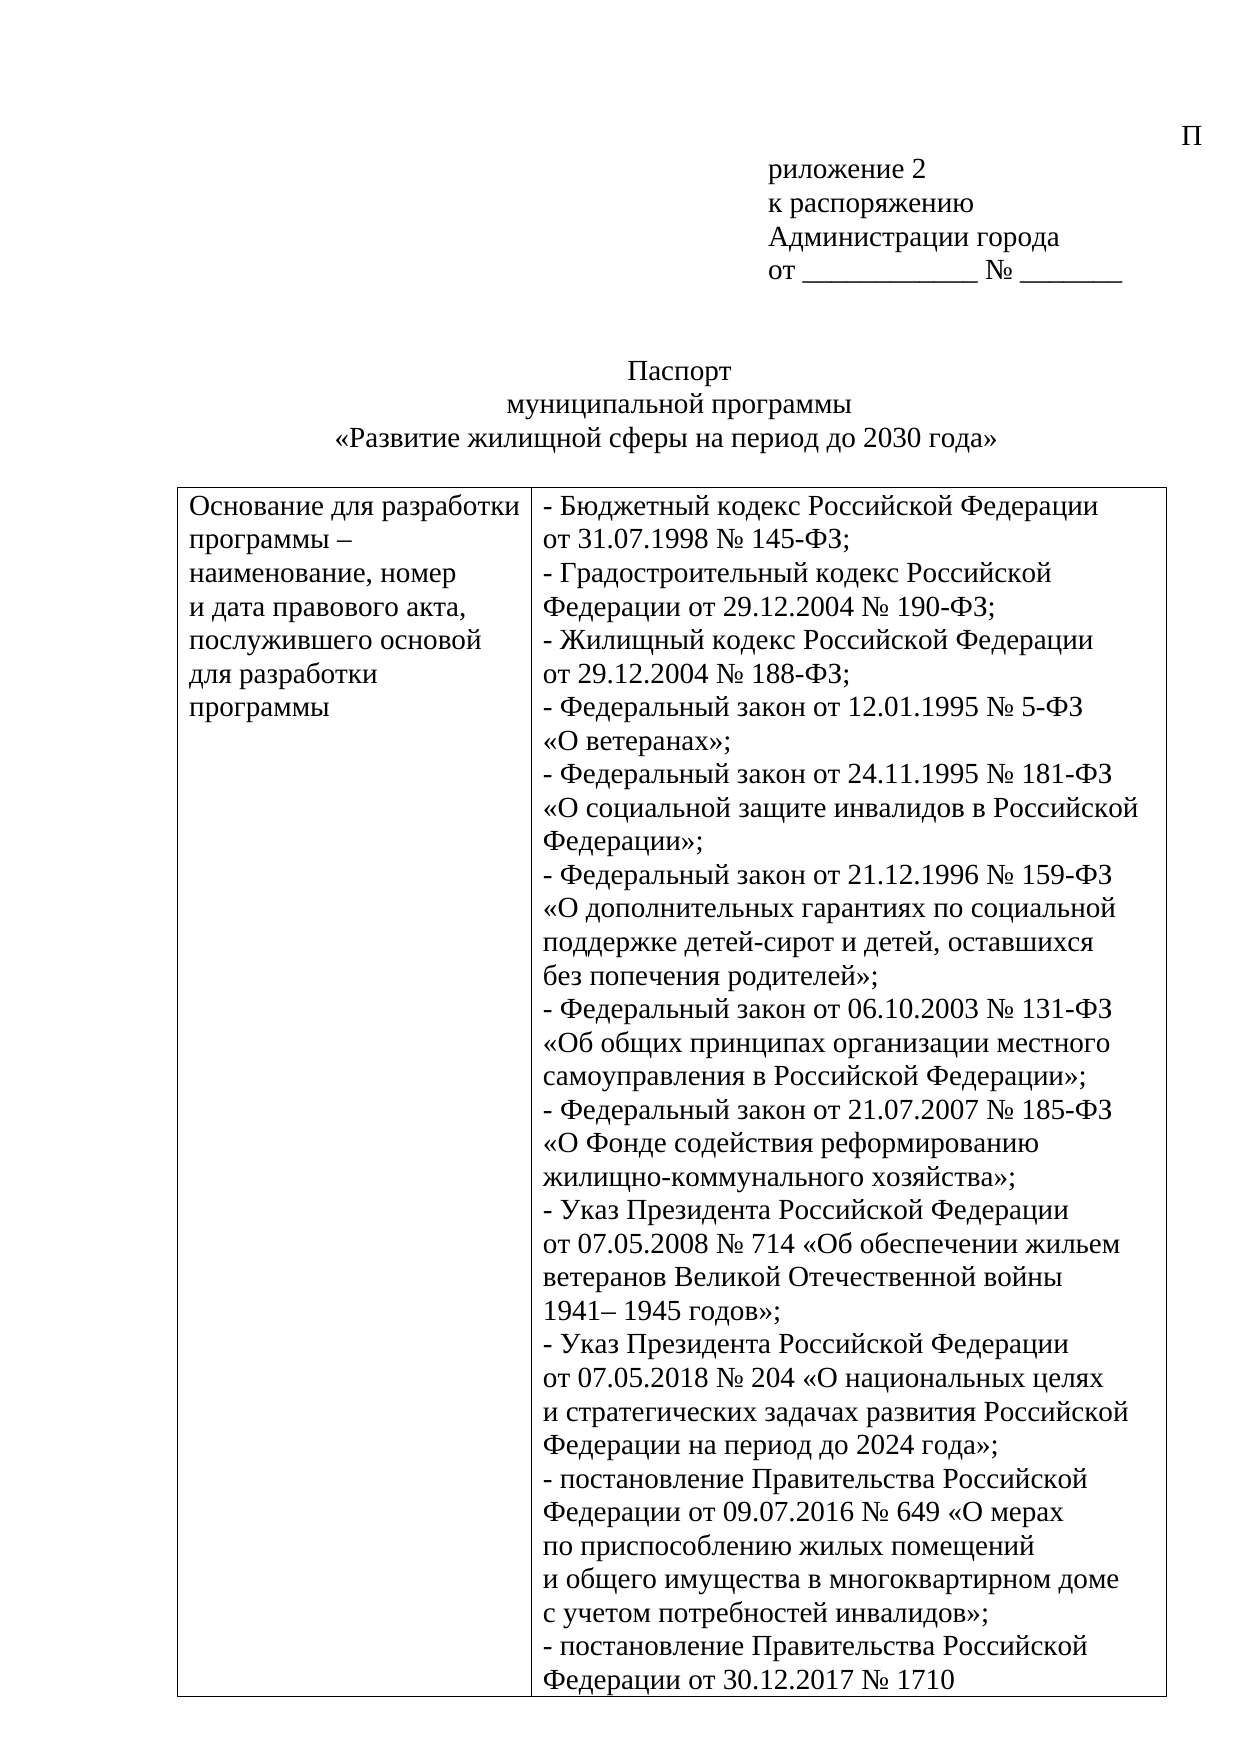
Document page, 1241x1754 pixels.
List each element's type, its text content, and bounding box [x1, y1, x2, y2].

text Администрации города [768, 219, 1181, 252]
text Приложение 2 [768, 118, 1181, 185]
text от ____________ № _______ [768, 252, 1181, 286]
text муниципальной программы [177, 386, 1181, 420]
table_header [178, 488, 531, 1696]
text Паспорт [177, 353, 1181, 386]
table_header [532, 488, 1166, 1696]
text «Развитие жилищной сферы на период до 2030 года» [177, 420, 1155, 453]
text к распоряжению [768, 185, 1181, 219]
